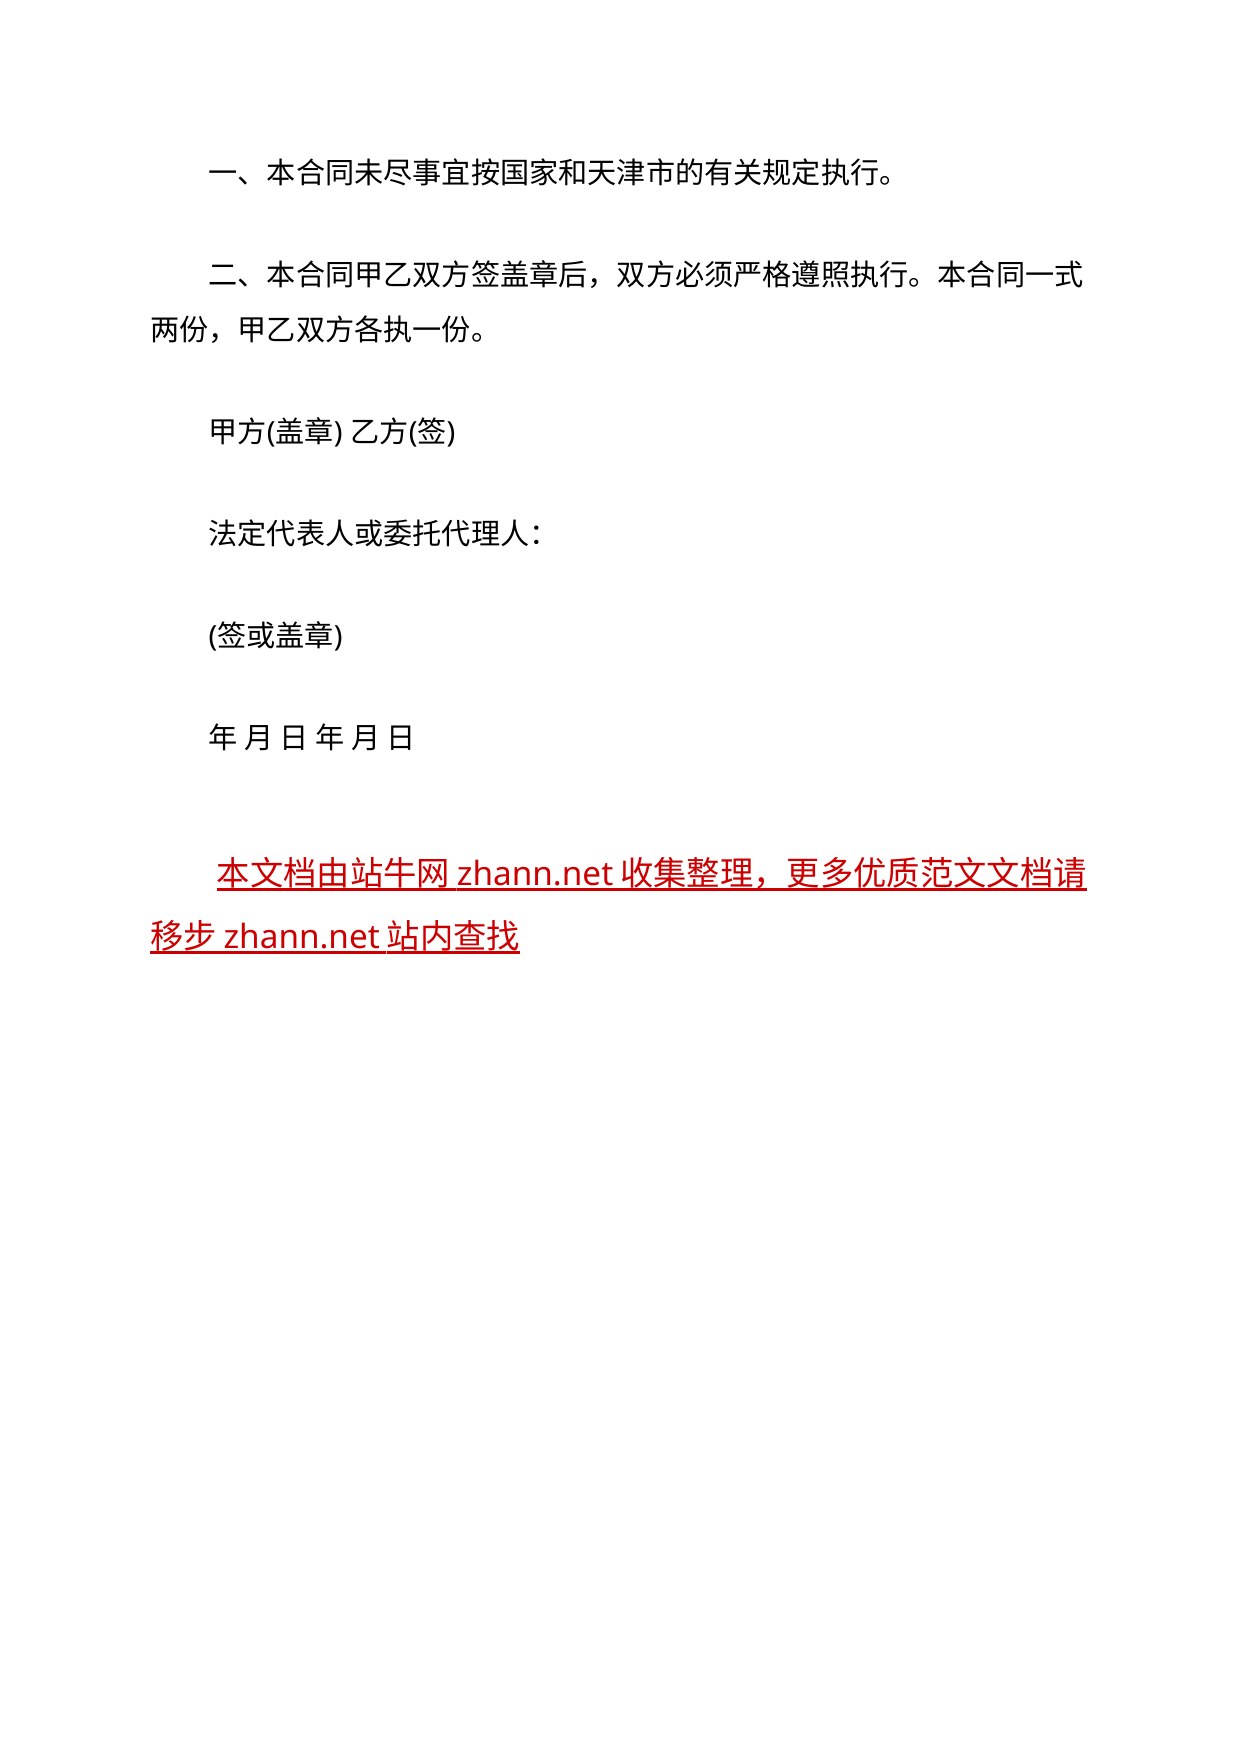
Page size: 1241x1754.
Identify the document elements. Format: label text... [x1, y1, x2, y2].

text (签或盖章) [150, 612, 1090, 654]
text 本文档由站牛网zhann.net收集整理，更多优质范文文档请移步zhann.net站内查找 [150, 847, 1090, 958]
text 二、本合同甲乙双方签盖章后，双方必须严格遵照执行。本合同一式两份，甲乙双方各执一份。 [150, 252, 1090, 349]
text 年 月 日 年 月 日 [150, 714, 1090, 756]
text 一、本合同未尽事宜按国家和天津市的有关规定执行。 [150, 150, 1090, 192]
text 法定代表人或委托代理人： [150, 510, 1090, 553]
text 甲方(盖章) 乙方(签) [150, 408, 1090, 451]
